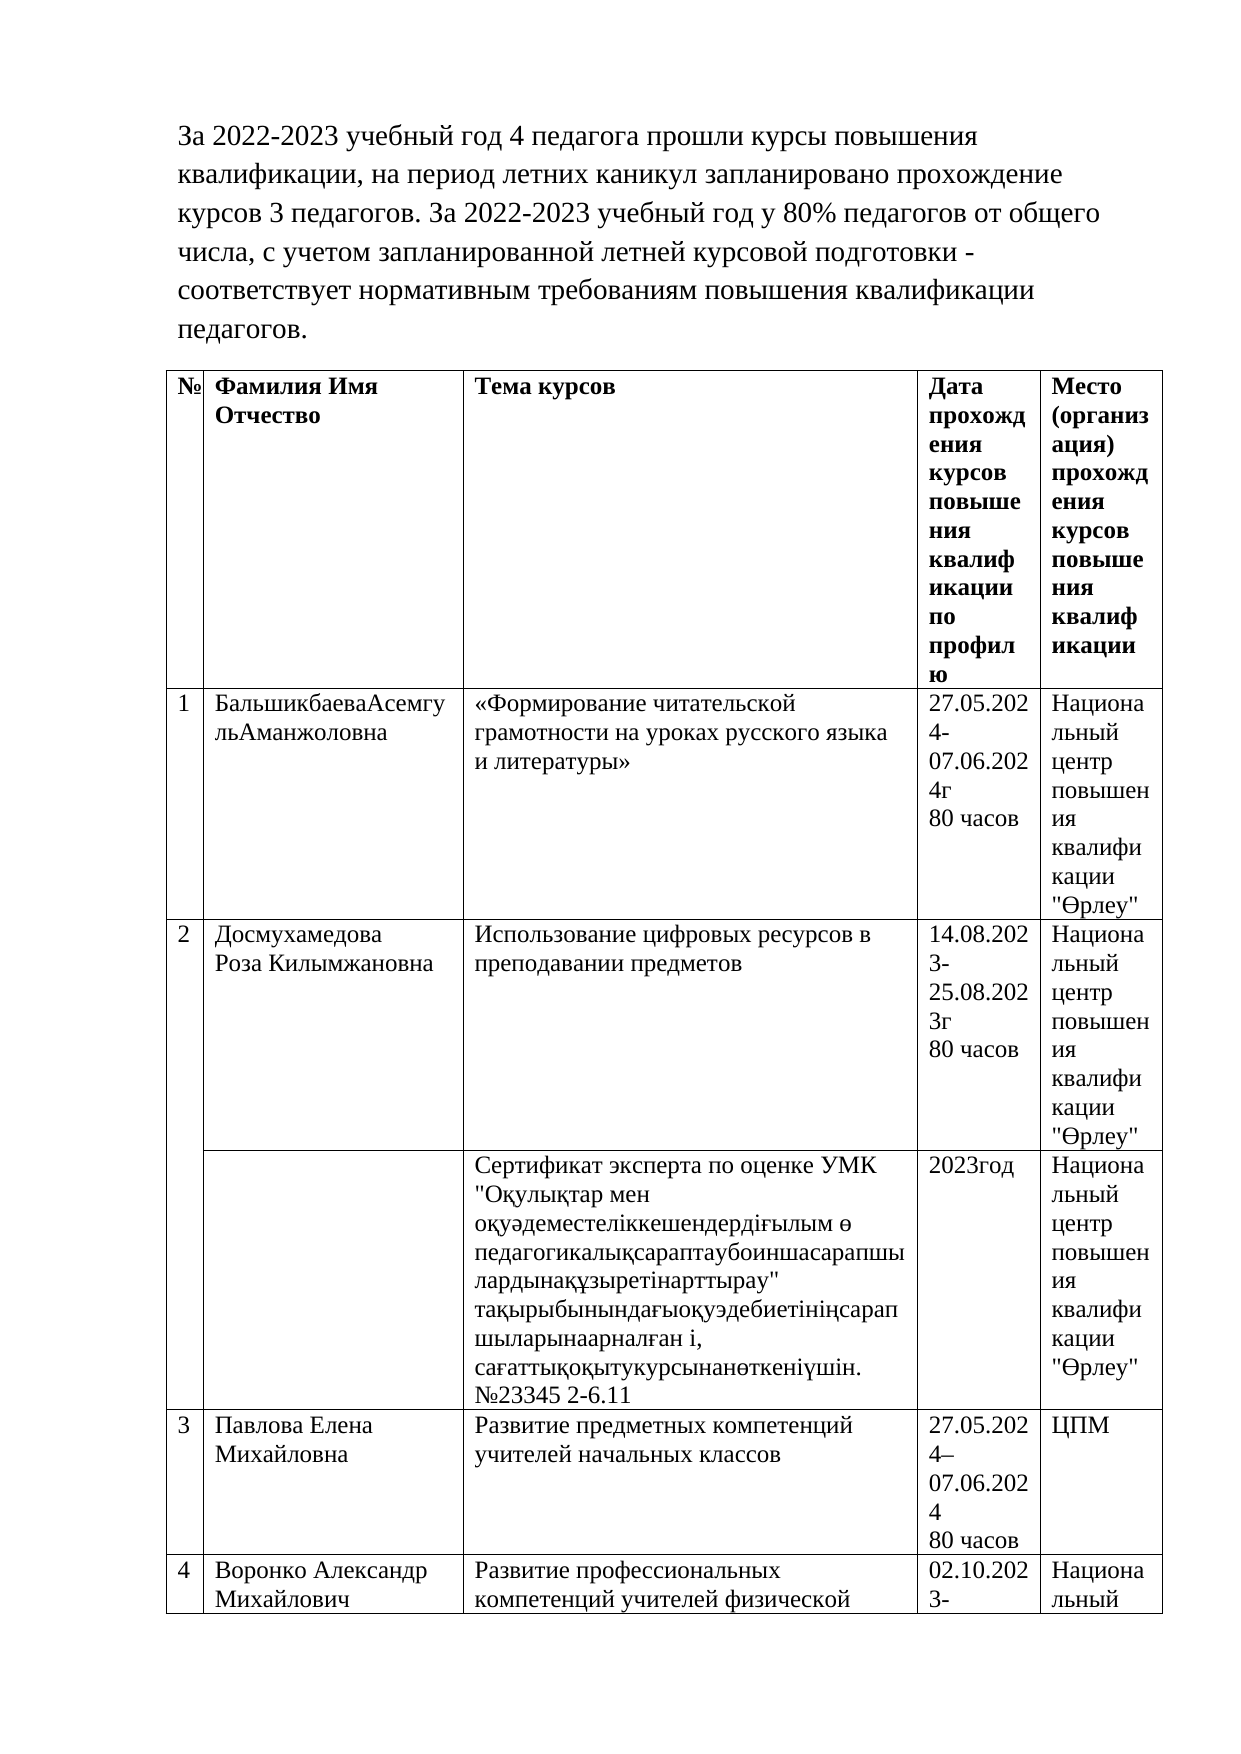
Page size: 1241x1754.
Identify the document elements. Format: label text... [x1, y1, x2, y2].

table_cell 4 [167, 1555, 203, 1613]
table_cell Павлова Елена Михайловна [204, 1410, 463, 1554]
table_header Фамилия Имя Отчество [204, 371, 463, 687]
table_cell Сертификат эксперта по оценке УМК "Оқулықтар мен оқуәдеместеліккешендердіғылым ө педагогикалықсараптаубоиншасарапшылардынақұзыретінарттырау" тақырыбынындағыоқуэдебиетініңсарапшыларынаарналған і, сағаттықоқытукурсынанөткеніүшін. №23345 2-6.11 [464, 1151, 917, 1409]
table_header Дата прохождения курсов повышения квалификации по профилю [918, 371, 1040, 687]
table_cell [1041, 1555, 1162, 1613]
table_cell 27.05.2024-07.06.2024г 80 часов [918, 689, 1040, 918]
table_cell Развитие предметных компетенций учителей начальных классов [464, 1410, 917, 1554]
table_cell 2 [167, 920, 203, 1409]
table_cell Использование цифровых ресурсов в преподавании предметов [464, 920, 917, 1149]
table_header Место (организация) прохождения курсов повышения квалификации [1041, 371, 1162, 687]
table_cell 14.08.2023-25.08.2023г 80 часов [918, 920, 1040, 1149]
table_cell 2023год [918, 1151, 1040, 1409]
table_cell 1 [167, 689, 203, 918]
table_cell Досмухамедова Роза Килымжановна [204, 920, 463, 1149]
table_cell ЦПМ [1041, 1410, 1162, 1554]
table_cell Национальный центр повышения квалификации "Өрлеу" [1041, 689, 1162, 918]
table_cell «Формирование читательской грамотности на уроках русского языка и литературы» [464, 689, 917, 918]
table_header № [167, 371, 203, 687]
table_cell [918, 1555, 1040, 1613]
text За 2022-2023 учебный год 4 педагога прошли курсы повышения квалификации, на период летних каникул запланировано прохождение курсов 3 педагогов. За 2022-2023 учебный год у 80% педагогов от общего числа, с учетом запланированной летней курсовой подготовки - соответствует нормативным требованиям повышения квалификации педагогов. [177, 118, 1152, 344]
table_header Тема курсов [464, 371, 917, 687]
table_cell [204, 1555, 463, 1613]
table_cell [464, 1555, 917, 1613]
table_cell [204, 1151, 463, 1409]
table_cell 27.05.2024–07.06.2024 80 часов [918, 1410, 1040, 1554]
table_cell 3 [167, 1410, 203, 1554]
table_cell БальшикбаеваАсемгульАманжоловна [204, 689, 463, 918]
table_cell Национальный центр повышения квалификации "Өрлеу" [1041, 920, 1162, 1149]
table_cell Национальный центр повышения квалификации "Өрлеу" [1041, 1151, 1162, 1409]
